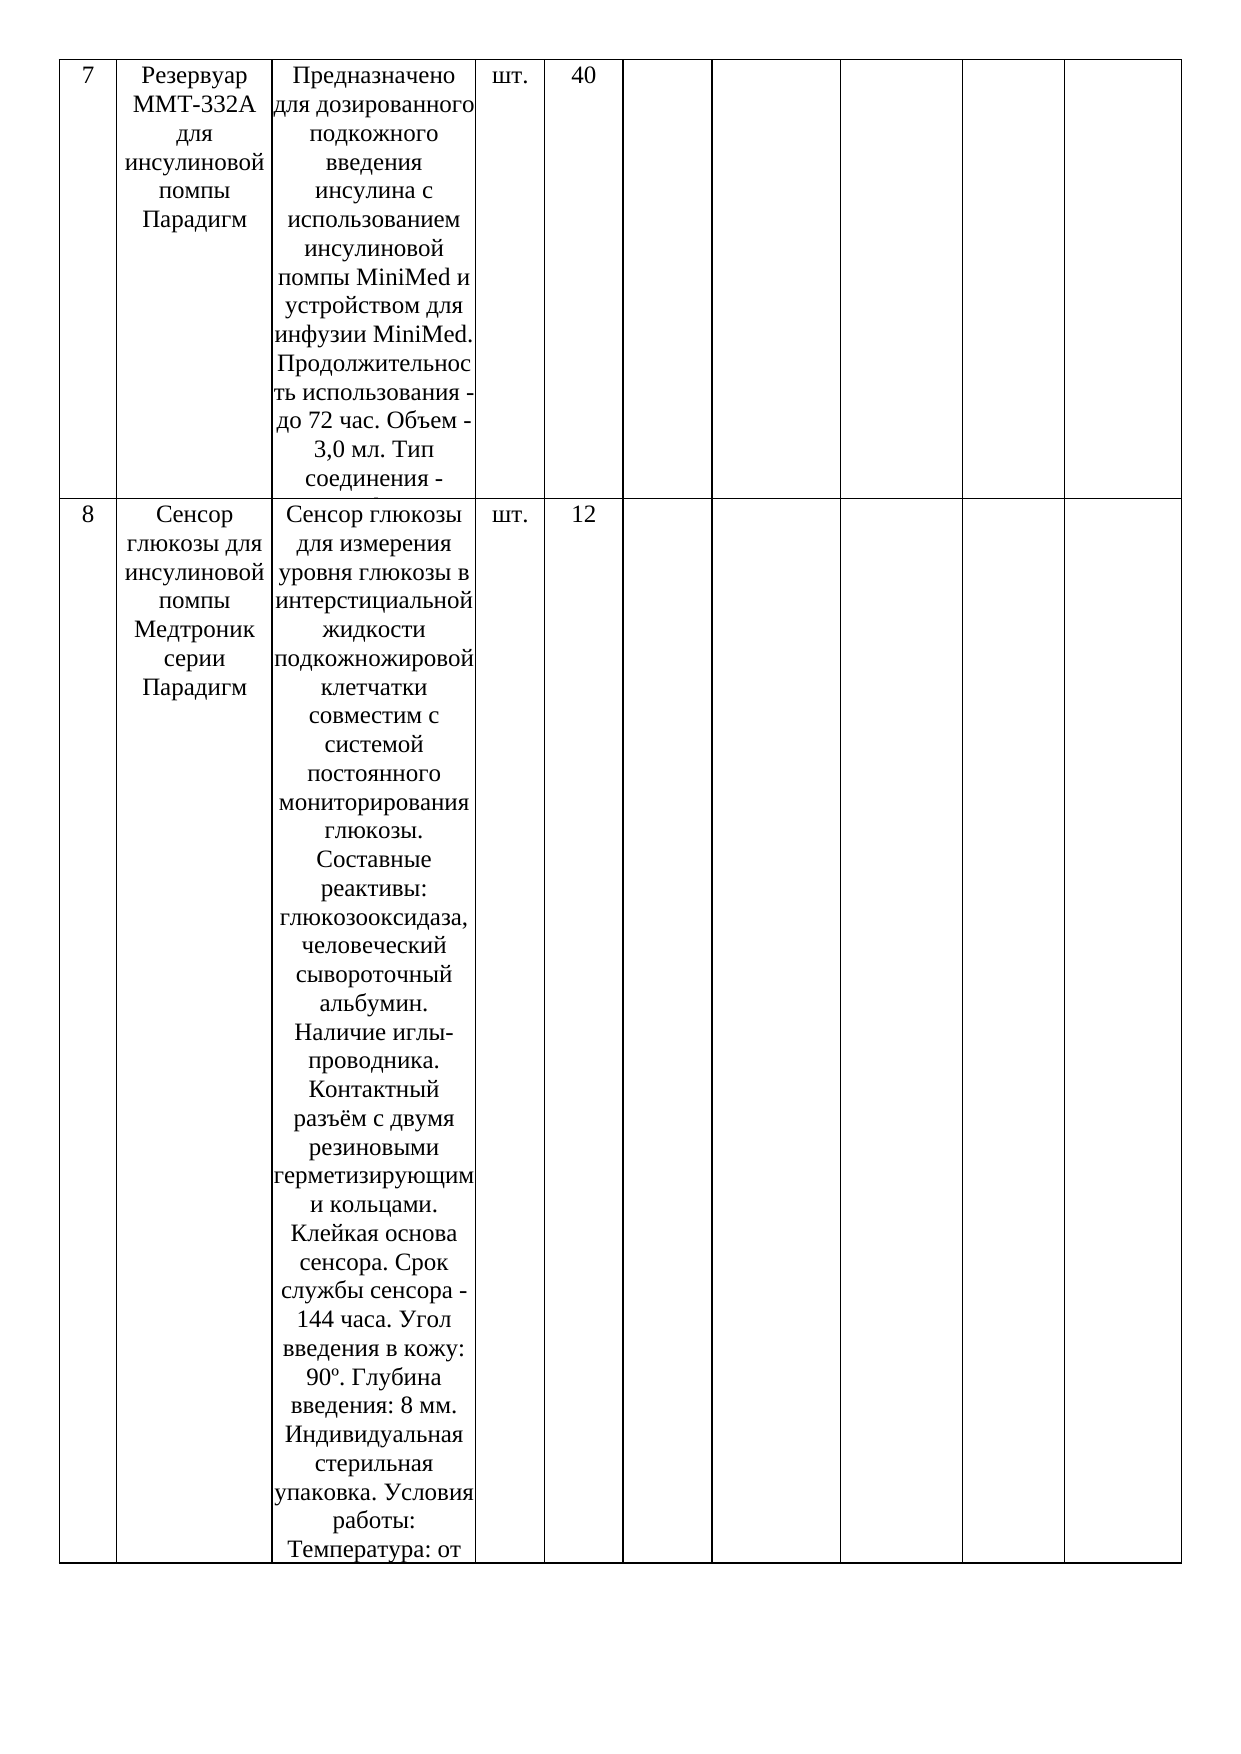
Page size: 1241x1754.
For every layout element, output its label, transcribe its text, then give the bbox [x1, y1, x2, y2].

table_cell [841, 499, 962, 1562]
table_cell 12 [545, 499, 622, 1562]
table_cell [963, 499, 1064, 1562]
table_cell Предназначено для дозированного подкожного введения инсулина с использованием инсулиновой помпы MiniMed и устройством для инфузии MiniMed. Продолжительность использования - до 72 час. Объем - 3,0 мл. Тип соединения - Paradigm. Упаковка индивидуальная - герметичная, стерильная, апирогенная.Срок годности: 36 месяцев с даты производства. [273, 60, 475, 498]
table_cell 7 [60, 60, 116, 498]
table_cell [624, 499, 711, 1562]
table_cell [1065, 499, 1181, 1562]
table_cell Сенсор глюкозы для инсулиновой помпы Медтроник серии Парадигм [117, 499, 271, 1562]
table_cell [713, 60, 840, 498]
table_cell шт. [476, 499, 544, 1562]
table_cell [963, 60, 1064, 498]
table_cell [1065, 60, 1181, 498]
table_cell [624, 60, 711, 498]
table_cell шт. [476, 60, 544, 498]
table_cell Сенсор глюкозы для измерения уровня глюкозы в интерстициальной жидкости подкожножировой клетчатки совместим с системой постоянного мониторирования глюкозы. Составные реактивы: глюкозооксидаза, человеческий сывороточный альбумин. Наличие иглы-проводника. Контактный разъём с двумя резиновыми герметизирующими кольцами. Клейкая основа сенсора. Срок службы сенсора - 144 часа. Угол введения в кожу: 90º. Глубина введения: 8 мм. Индивидуальная стерильная упаковка. Условия работы: Температура: от 0ºС до +50ºС, относительная влажность: от 5% до 95% без конденсации. Условия хранения и транспортировки: Температура: от 2ºС до +30ºС. Установка при помощи специального устройства для установки - сертера. Срок годности: 6 месяцев с даты производства. Остаточный срок годности на момент поставки в ЛПУ - не менее 3 мес. [273, 499, 475, 1562]
table_cell [841, 60, 962, 498]
table_cell 8 [60, 499, 116, 1562]
table_cell [713, 499, 840, 1562]
table_cell 40 [545, 60, 622, 498]
table_cell Резервуар ММТ-332А для инсулиновой помпы Парадигм [117, 60, 271, 498]
